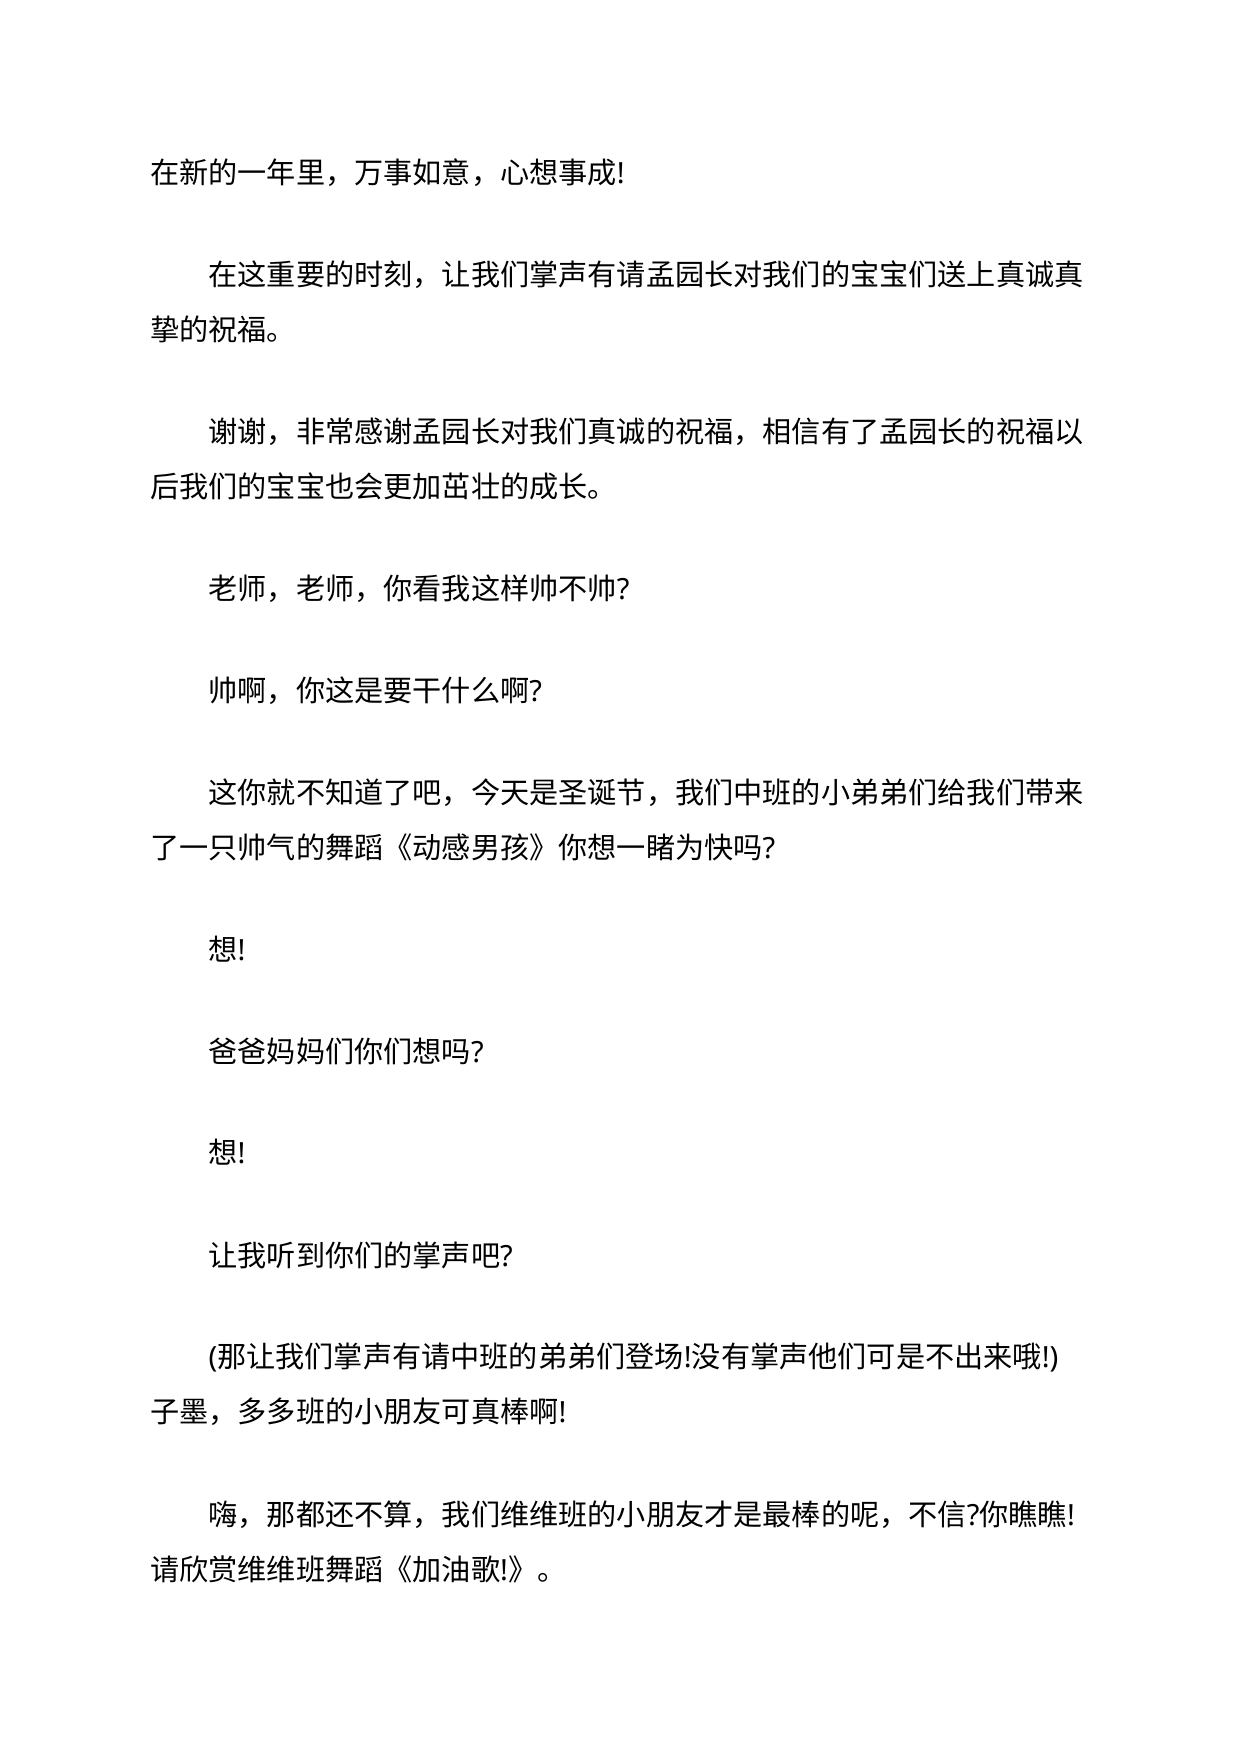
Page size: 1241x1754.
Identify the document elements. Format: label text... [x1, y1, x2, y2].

text 在这重要的时刻，让我们掌声有请孟园长对我们的宝宝们送上真诚真挚的祝福。 [150, 252, 1090, 349]
text 让我听到你们的掌声吧? [150, 1232, 1090, 1274]
text (那让我们掌声有请中班的弟弟们登场!没有掌声他们可是不出来哦!) 子墨，多多班的小朋友可真棒啊! [150, 1334, 1090, 1431]
text 嗨，那都还不算，我们维维班的小朋友才是最棒的呢，不信?你瞧瞧!请欣赏维维班舞蹈《加油歌!》。 [150, 1491, 1090, 1588]
text 想! [150, 1130, 1090, 1172]
text 谢谢，非常感谢孟园长对我们真诚的祝福，相信有了孟园长的祝福以后我们的宝宝也会更加茁壮的成长。 [150, 409, 1090, 506]
text 想! [150, 926, 1090, 968]
text 爸爸妈妈们你们想吗? [150, 1028, 1090, 1071]
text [150, 150, 1090, 192]
text 这你就不知道了吧，今天是圣诞节，我们中班的小弟弟们给我们带来了一只帅气的舞蹈《动感男孩》你想一睹为快吗? [150, 769, 1090, 867]
text 老师，老师，你看我这样帅不帅? [150, 565, 1090, 608]
text 帅啊，你这是要干什么啊? [150, 667, 1090, 710]
